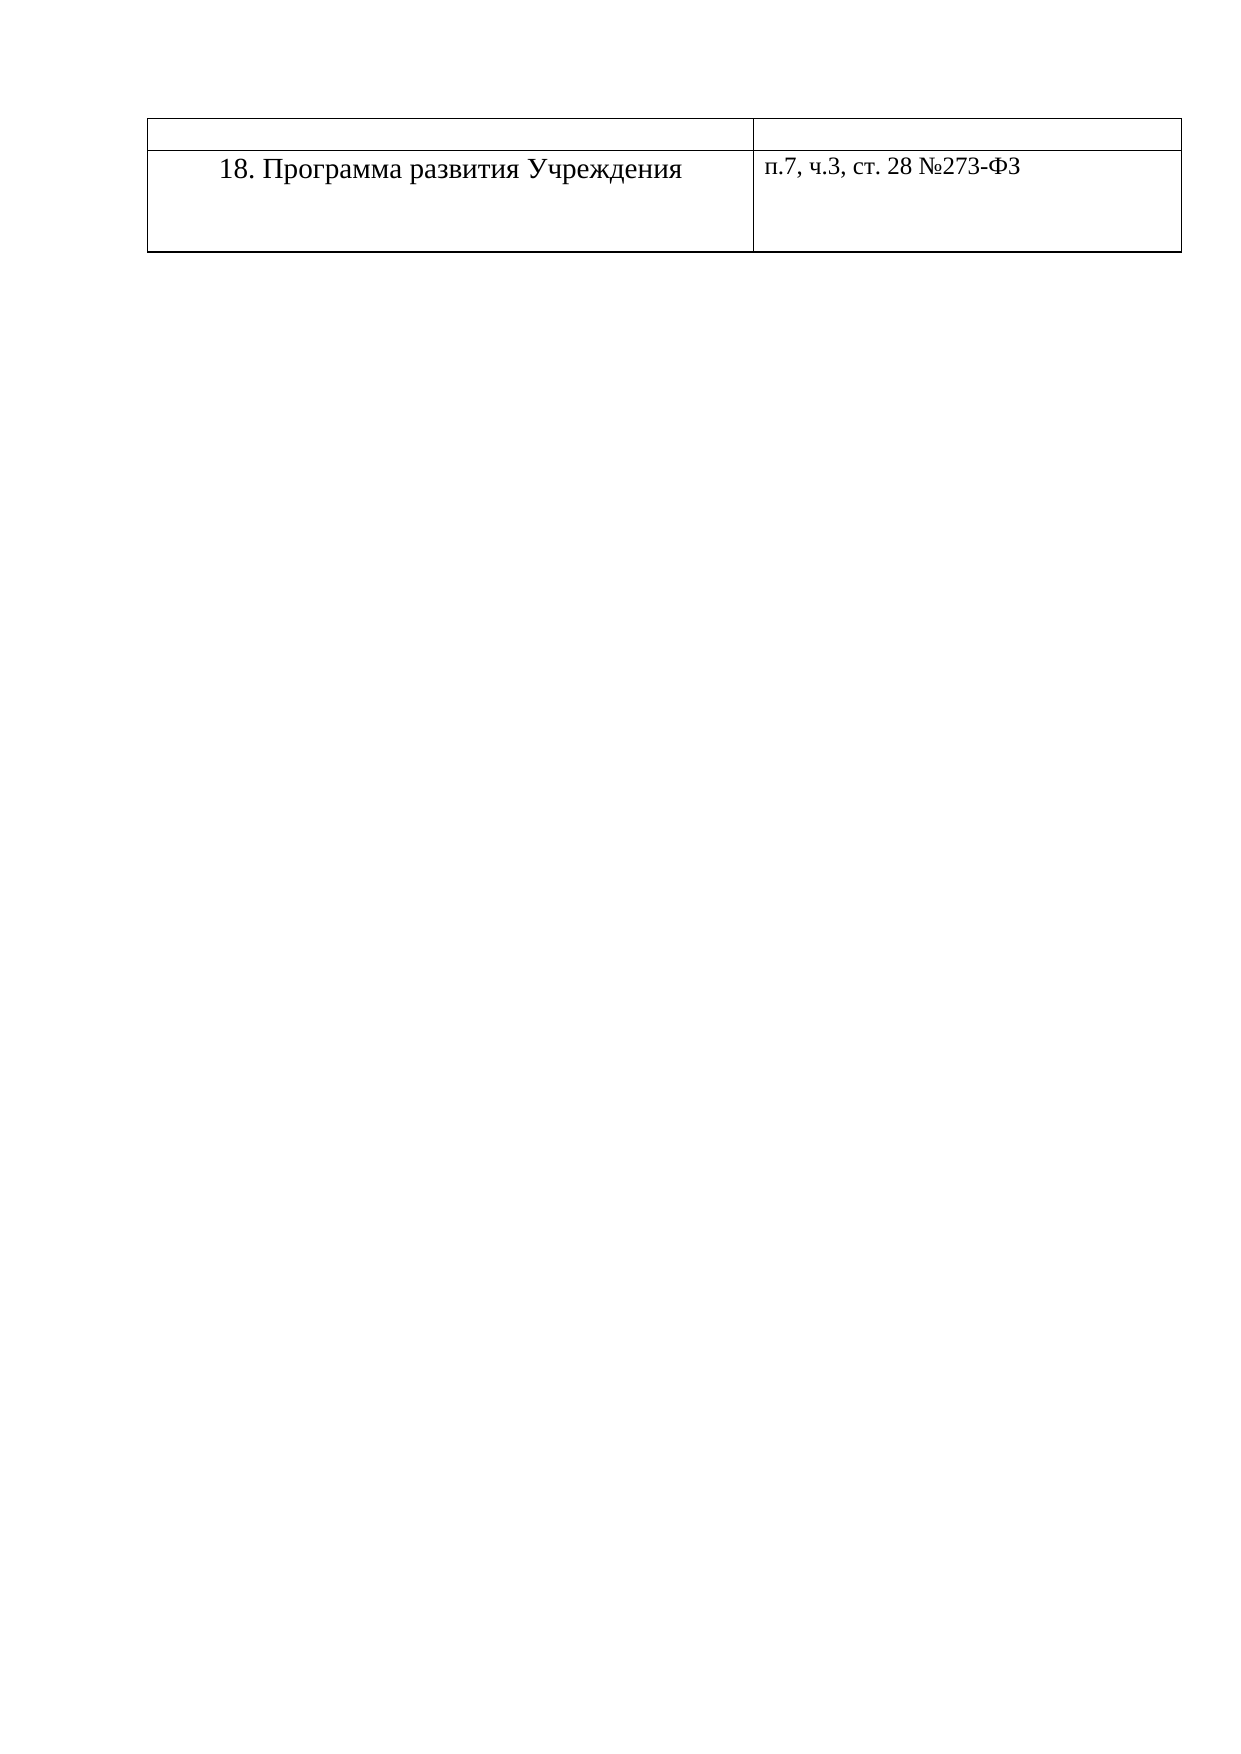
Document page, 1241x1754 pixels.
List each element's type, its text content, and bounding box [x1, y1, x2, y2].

table_cell 18. Программа развития Учреждения [148, 151, 753, 251]
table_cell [754, 119, 1181, 150]
table_cell п.7, ч.3, ст. 28 №273-ФЗ [754, 151, 1181, 251]
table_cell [148, 119, 753, 150]
